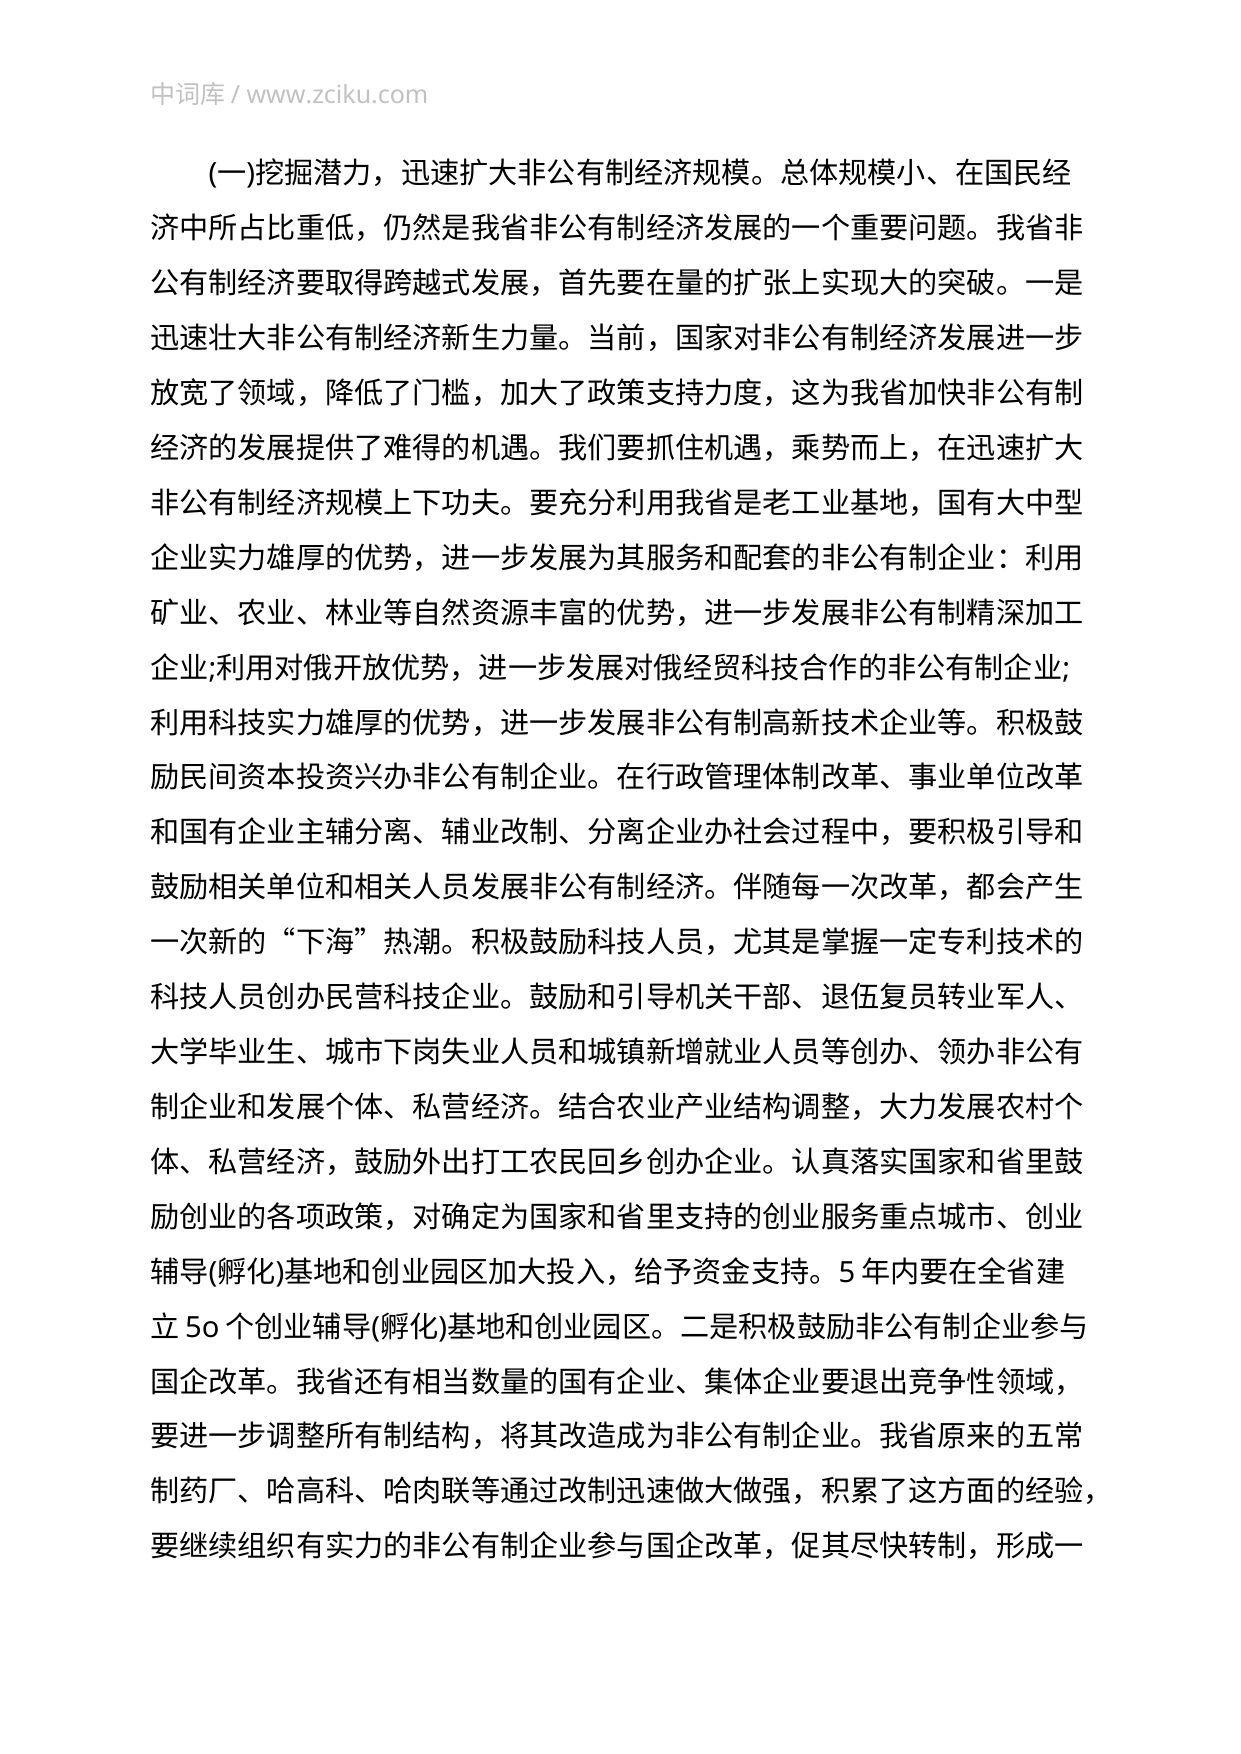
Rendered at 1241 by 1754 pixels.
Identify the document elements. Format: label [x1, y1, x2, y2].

text [150, 150, 1090, 1565]
